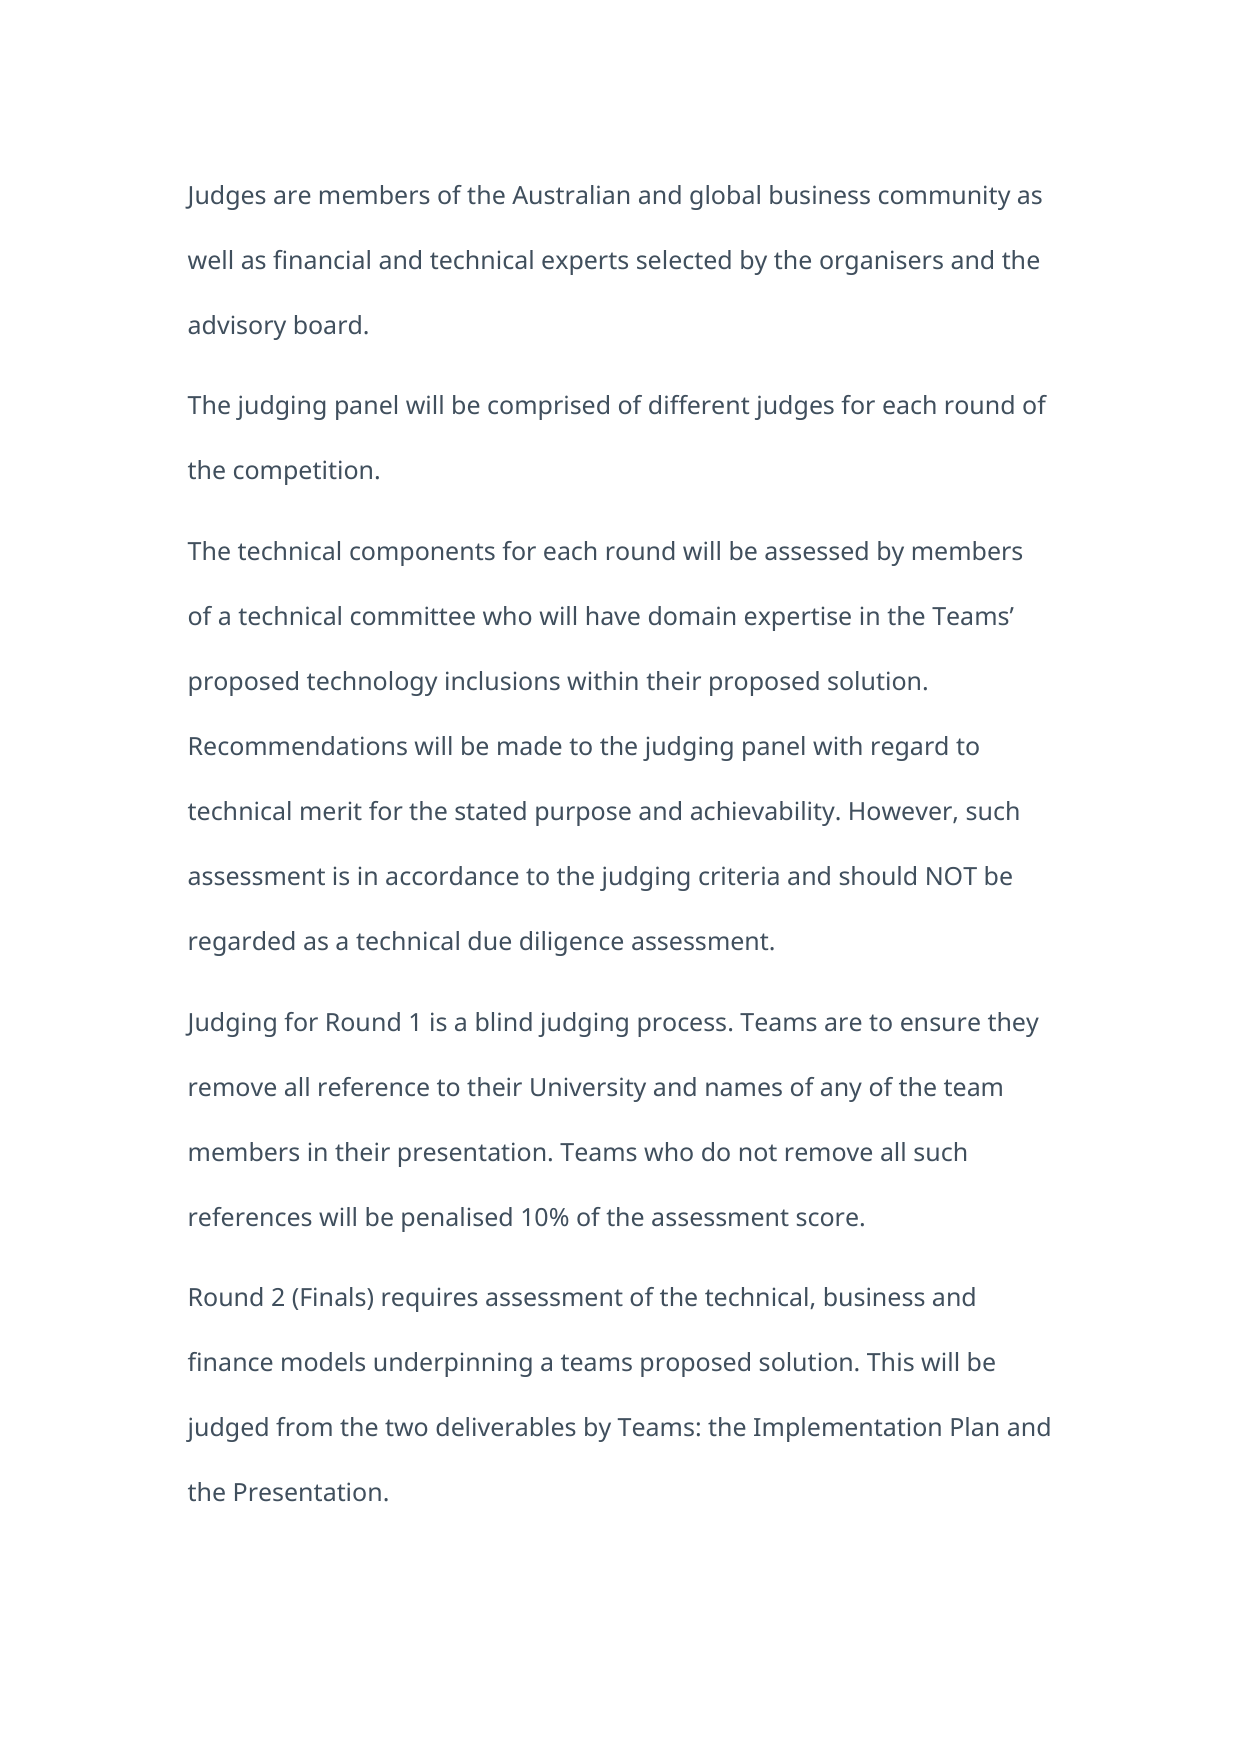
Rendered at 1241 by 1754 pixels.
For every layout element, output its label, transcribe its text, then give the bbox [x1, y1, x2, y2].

text Round 2 (Finals) requires assessment of the technical, business and finance models underpinning a teams proposed solution. This will be judged from the two deliverables by Teams: the Implementation Plan and the Presentation. [187, 1264, 1053, 1524]
text Judges are members of the Australian and global business community as well as financial and technical experts selected by the organisers and the advisory board. [187, 162, 1053, 357]
text The judging panel will be comprised of different judges for each round of the competition. [187, 373, 1053, 503]
text Judging for Round 1 is a blind judging process. Teams are to ensure they remove all reference to their University and names of any of the team members in their presentation. Teams who do not remove all such references will be penalised 10% of the assessment score. [187, 989, 1053, 1249]
text The technical components for each round will be assessed by members of a technical committee who will have domain expertise in the Teams’ proposed technology inclusions within their proposed solution. Recommendations will be made to the judging panel with regard to technical merit for the stated purpose and achievability. However, such assessment is in accordance to the judging criteria and should NOT be regarded as a technical due diligence assessment. [187, 518, 1053, 973]
